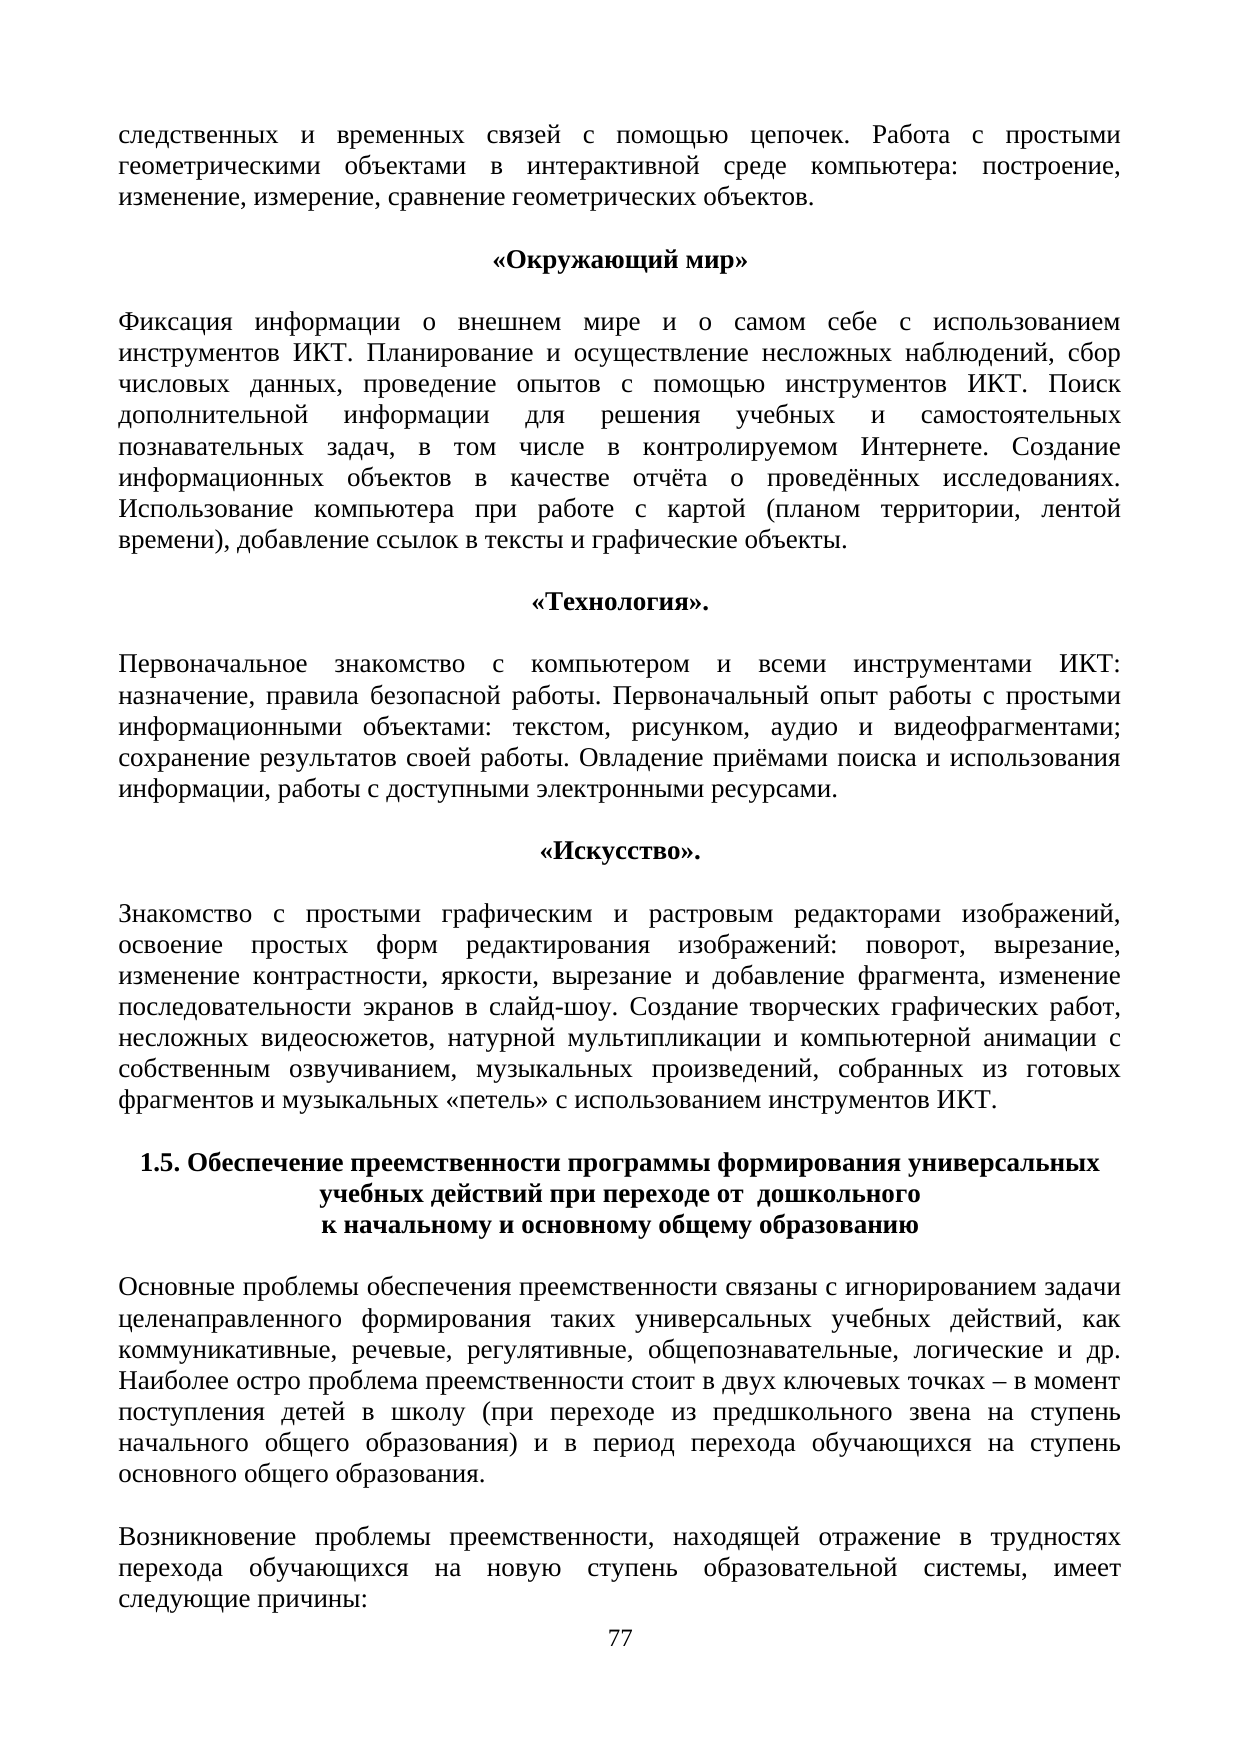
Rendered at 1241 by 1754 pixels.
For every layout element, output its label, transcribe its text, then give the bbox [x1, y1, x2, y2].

text Фиксация информации о внешнем мире и о самом себе с использованием инструментов ИКТ. Планирование и осуществление несложных наблюдений, сбор числовых данных, проведение опытов с помощью инструментов ИКТ. Поиск дополнительной информации для решения учебных и самостоятельных познавательных задач, в том числе в контролируемом Интернете. Создание информационных объектов в качестве отчёта о проведённых исследованиях. Использование компьютера при работе с картой (планом территории, лентой времени), добавление ссылок в тексты и графические объекты. [118, 305, 1122, 554]
text Знакомство с простыми графическим и растровым редакторами изображений, освоение простых форм редактирования изображений: поворот, вырезание, изменение контрастности, яркости, вырезание и добавление фрагмента, изменение последовательности экранов в слайд-шоу. Создание творческих графических работ, несложных видеосюжетов, натурной мультипликации и компьютерной анимации с собственным озвучиванием, музыкальных произведений, собранных из готовых фрагментов и музыкальных «петель» с использованием инструментов ИКТ. [118, 897, 1122, 1115]
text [118, 118, 1122, 212]
text Первоначальное знакомство с компьютером и всеми инструментами ИКТ: назначение, правила безопасной работы. Первоначальный опыт работы с простыми информационными объектами: текстом, рисунком, аудио и видеофрагментами; сохранение результатов своей работы. Овладение приёмами поиска и использования информации, работы с доступными электронными ресурсами. [118, 648, 1122, 803]
text к начальному и основному общему образованию [118, 1208, 1122, 1239]
text «Искусство». [118, 834, 1122, 866]
text 1.5. Обеспечение преемственности программы формирования универсальных учебных действий при переходе от дошкольного [118, 1146, 1122, 1208]
text Возникновение проблемы преемственности, находящей отражение в трудностях перехода обучающихся на новую ступень образовательной системы, имеет следующие причины: [118, 1520, 1122, 1613]
text Основные проблемы обеспечения преемственности связаны с игнорированием задачи целенаправленного формирования таких универсальных учебных действий, как коммуникативные, речевые, регулятивные, общепознавательные, логические и др. Наиболее остро проблема преемственности стоит в двух ключевых точках – в момент поступления детей в школу (при переходе из предшкольного звена на ступень начального общего образования) и в период перехода обучающихся на ступень основного общего образования. [118, 1271, 1122, 1488]
text «Технология». [118, 585, 1122, 616]
text «Окружающий мир» [118, 243, 1122, 274]
